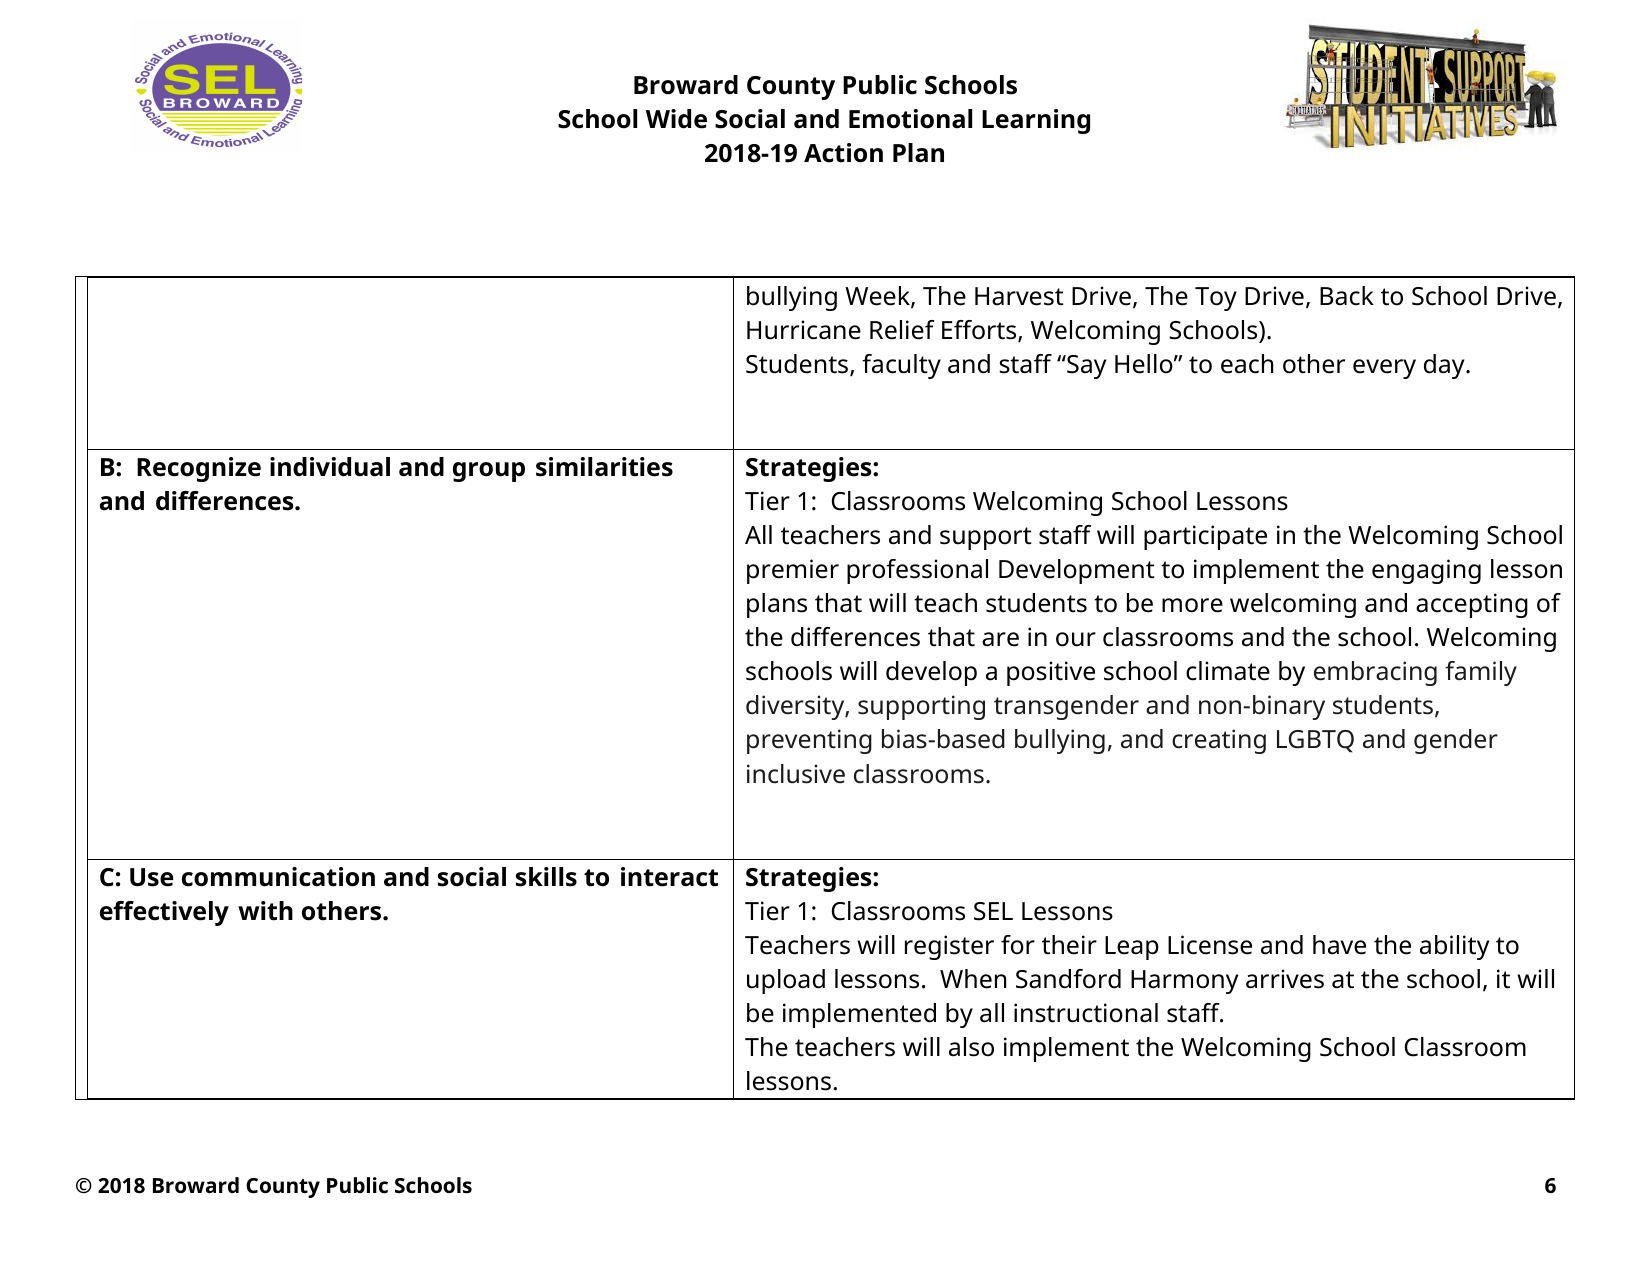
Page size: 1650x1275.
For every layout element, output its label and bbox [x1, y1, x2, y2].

table_cell [76, 277, 87, 1099]
picture [1275, 18, 1571, 152]
picture [131, 18, 302, 153]
